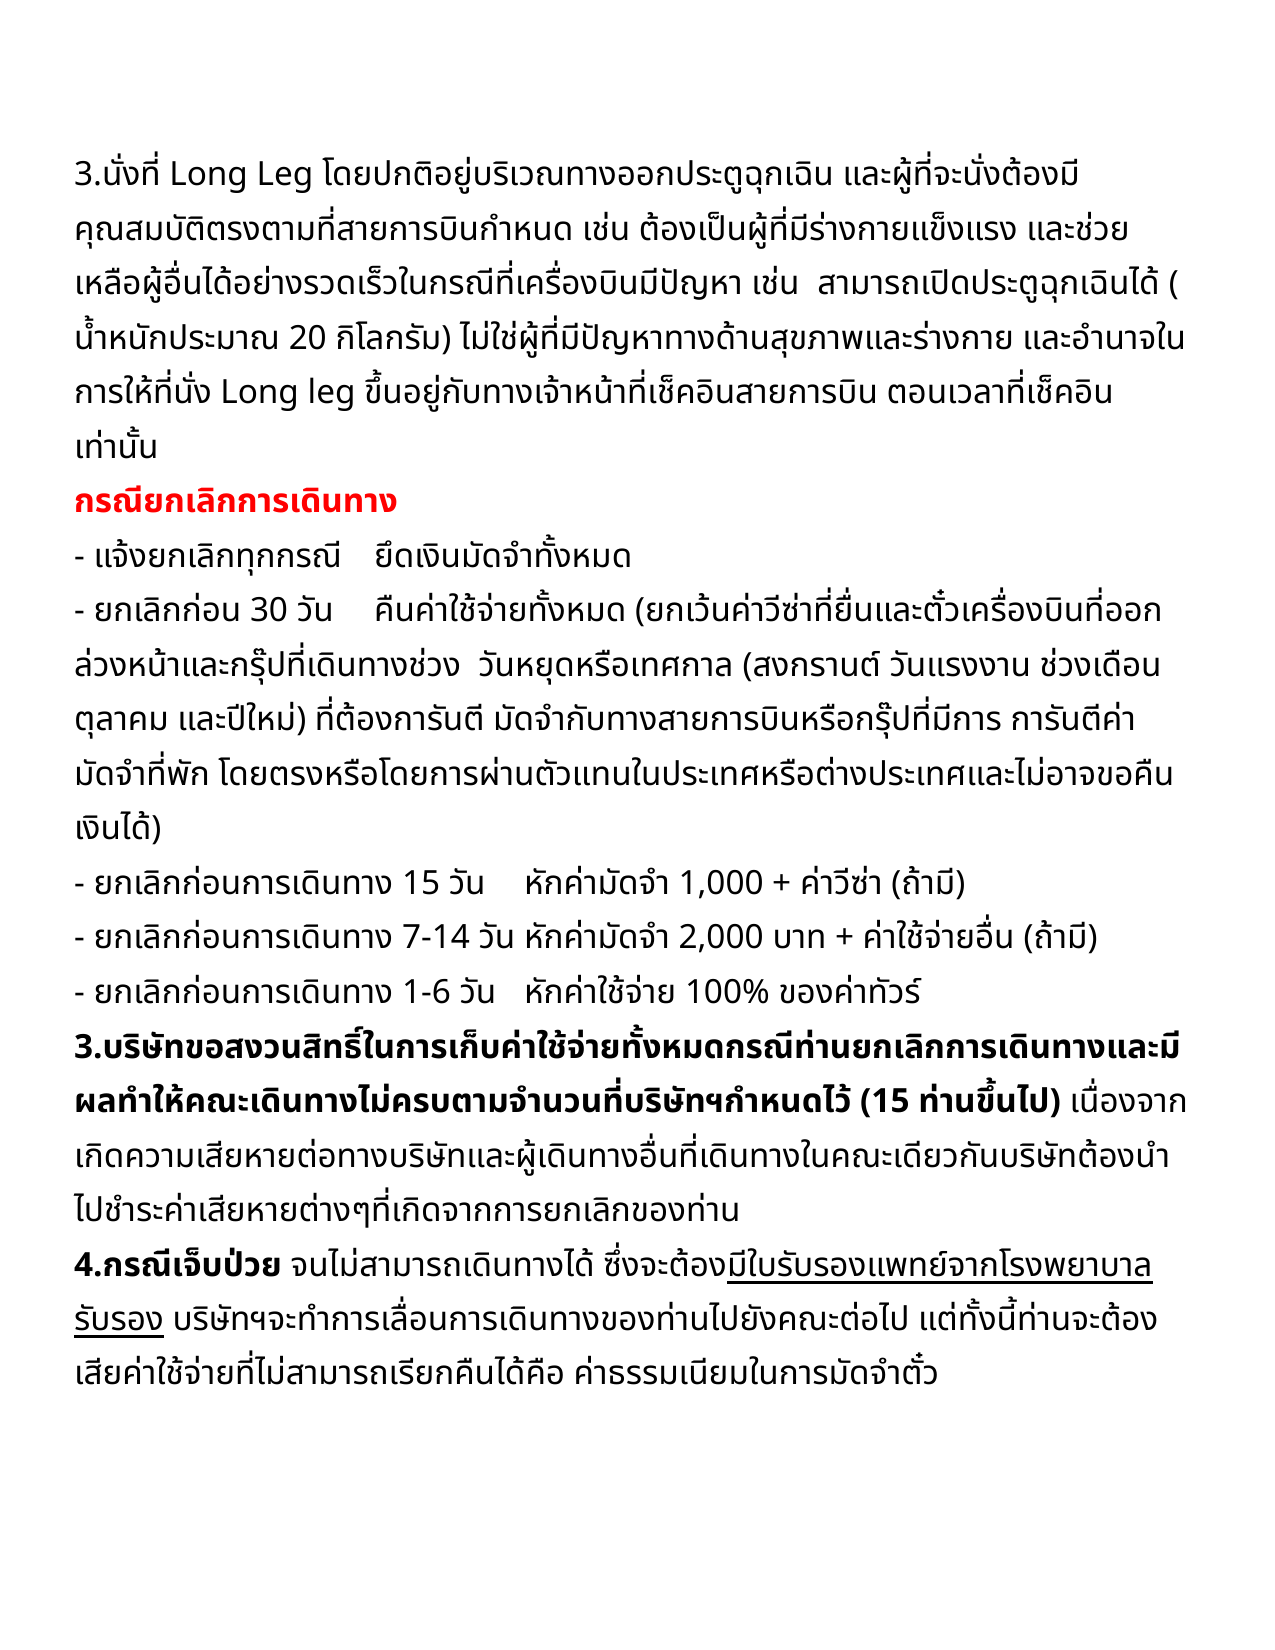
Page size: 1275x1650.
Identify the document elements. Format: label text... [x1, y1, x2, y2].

text กรณียกเลิกการเดินทาง - แจ้งยกเลิกทุกกรณี ยึดเงินมัดจำทั้งหมด - ยกเลิกก่อน 30 วัน คืนค่าใช้จ่ายทั้งหมด (ยกเว้นค่าวีซ่าที่ยื่นและตั๋วเครื่องบินที่ออกล่วงหน้าและกรุ๊ปที่เดินทางช่วง วันหยุดหรือเทศกาล (สงกรานต์ วันแรงงาน ช่วงเดือนตุลาคม และปีใหม่) ที่ต้องการันตี มัดจำกับทางสายการบินหรือกรุ๊ปที่มีการ การันตีค่ามัดจำที่พัก โดยตรงหรือโดยการผ่านตัวแทนในประเทศหรือต่างประเทศและไม่อาจขอคืนเงินได้) [74, 477, 1196, 855]
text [74, 150, 1196, 473]
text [74, 968, 1196, 1400]
text - ยกเลิกก่อนการเดินทาง 7-14 วัน หักค่ามัดจำ 2,000 บาท + ค่าใช้จ่ายอื่น (ถ้ามี) [74, 913, 1196, 964]
text - ยกเลิกก่อนการเดินทาง 15 วัน หักค่ามัดจำ 1,000 + ค่าวีซ่า (ถ้ามี) [74, 859, 1196, 909]
